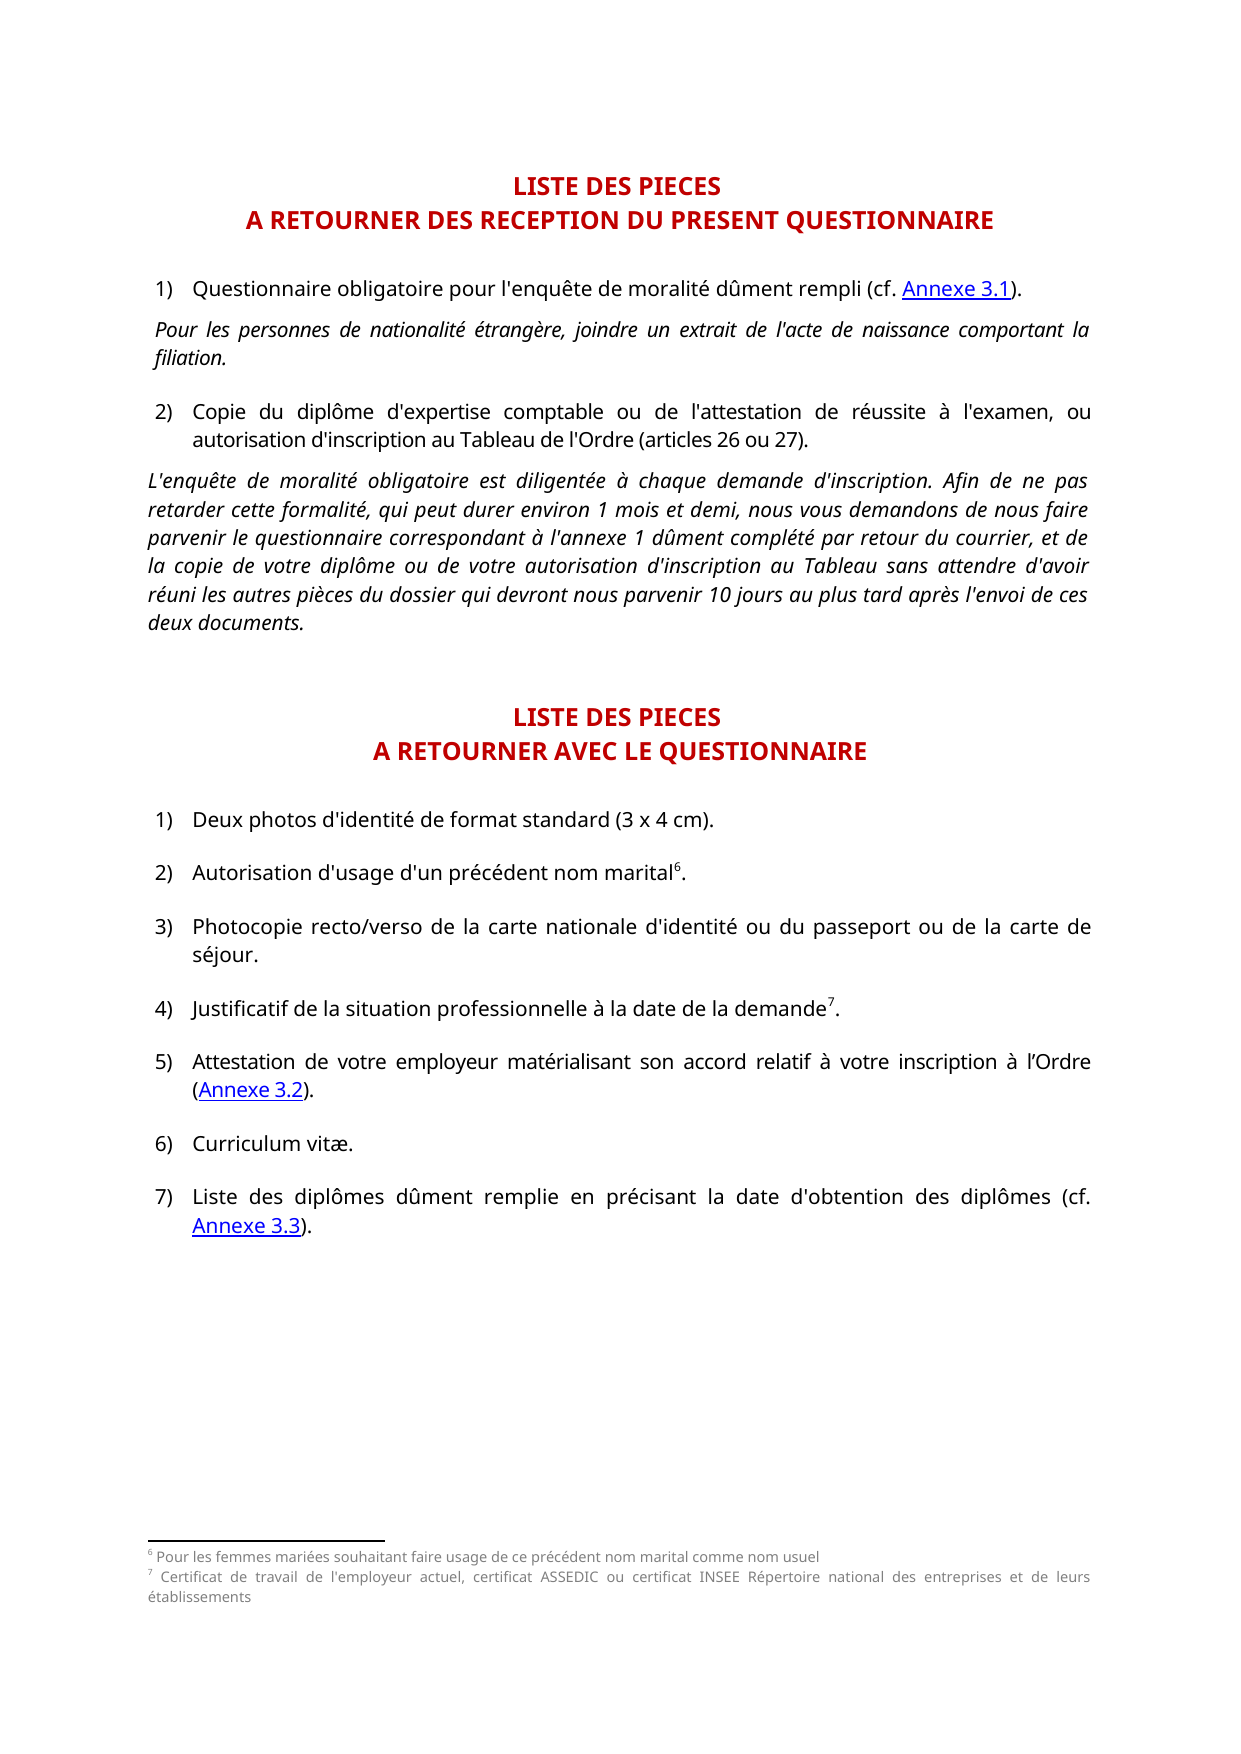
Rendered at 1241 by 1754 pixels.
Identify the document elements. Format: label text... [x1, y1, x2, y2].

list Photocopie recto/verso de la carte nationale d'identité ou du passeport ou de la carte de séjour. [154, 912, 1093, 969]
list Deux photos d'identité de format standard (3 x 4 cm). [154, 805, 1093, 833]
list Curriculum vitæ. [154, 1129, 1093, 1157]
list Copie du diplôme d'expertise comptable ou de l'attestation de réussite à l'examen, ou autorisation d'inscription au Tableau de l'Ordre (articles 26 ou 27). [154, 397, 1093, 454]
list Autorisation d'usage d'un précédent nom marital. [154, 858, 1093, 887]
text Pour les personnes de nationalité étrangère, joindre un extrait de l'acte de naissance comportant la filiation. [154, 315, 1093, 372]
text L'enquête de moralité obligatoire est diligentée à chaque demande d'inscription. Afin de ne pas retarder cette formalité, qui peut durer environ 1 mois et demi, nous vous demandons de nous faire parvenir le questionnaire correspondant à l'annexe 1 dûment complété par retour du courrier, et de la copie de votre diplôme ou de votre autorisation d'inscription au Tableau sans attendre d'avoir réuni les autres pièces du dossier qui devront nous parvenir 10 jours au plus tard après l'envoi de ces deux documents. [148, 466, 1093, 637]
text LISTE DES PIECES A RETOURNER AVEC LE QUESTIONNAIRE [148, 699, 1093, 767]
text LISTE DES PIECES A RETOURNER DES RECEPTION DU PRESENT QUESTIONNAIRE [148, 168, 1093, 237]
list Liste des diplômes dûment remplie en précisant la date d'obtention des diplômes (cf. Annexe 3.3). [154, 1182, 1093, 1239]
list Questionnaire obligatoire pour l'enquête de moralité dûment rempli (cf. Annexe 3.1). [154, 274, 1093, 302]
list Justificatif de la situation professionnelle à la date de la demande. [154, 994, 1093, 1022]
list Attestation de votre employeur matérialisant son accord relatif à votre inscription à l’Ordre (Annexe 3.2). [154, 1047, 1093, 1104]
